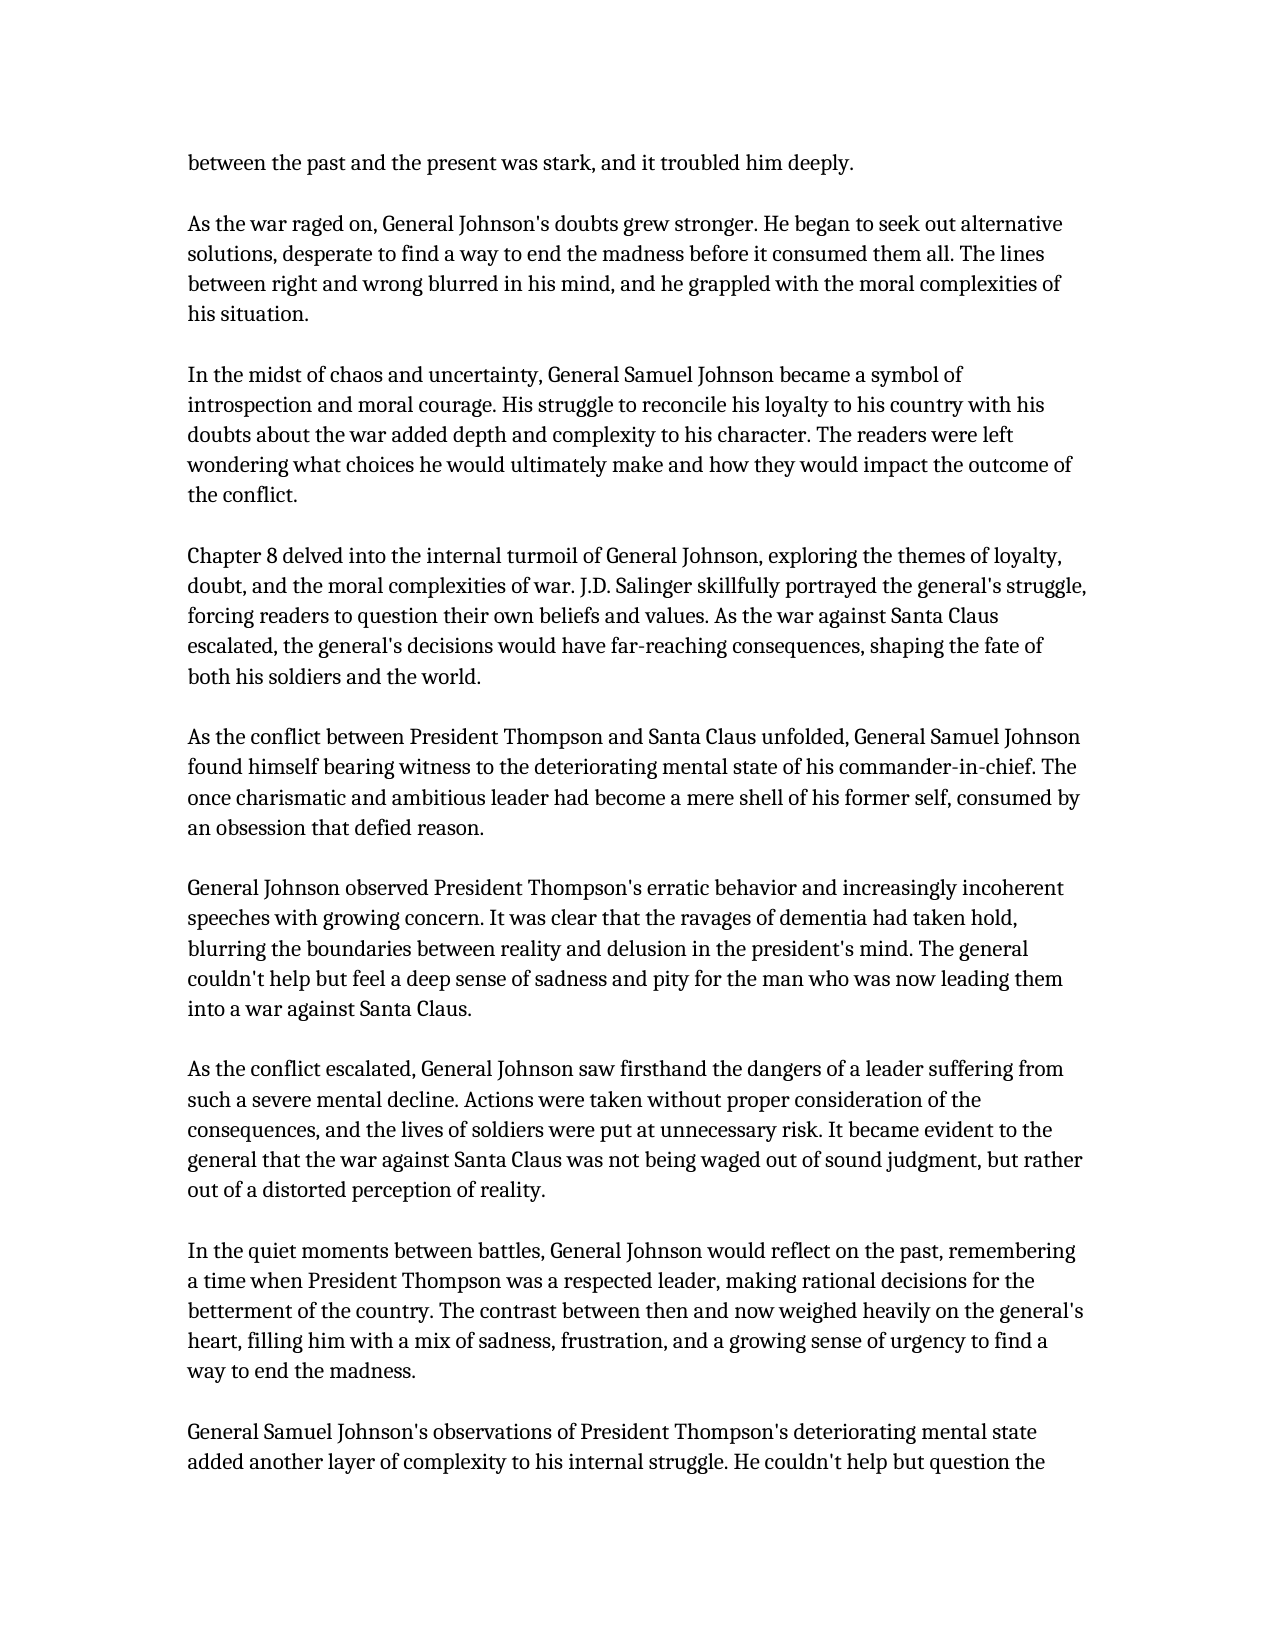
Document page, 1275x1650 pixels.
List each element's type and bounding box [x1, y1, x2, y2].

text [187, 150, 1087, 1475]
